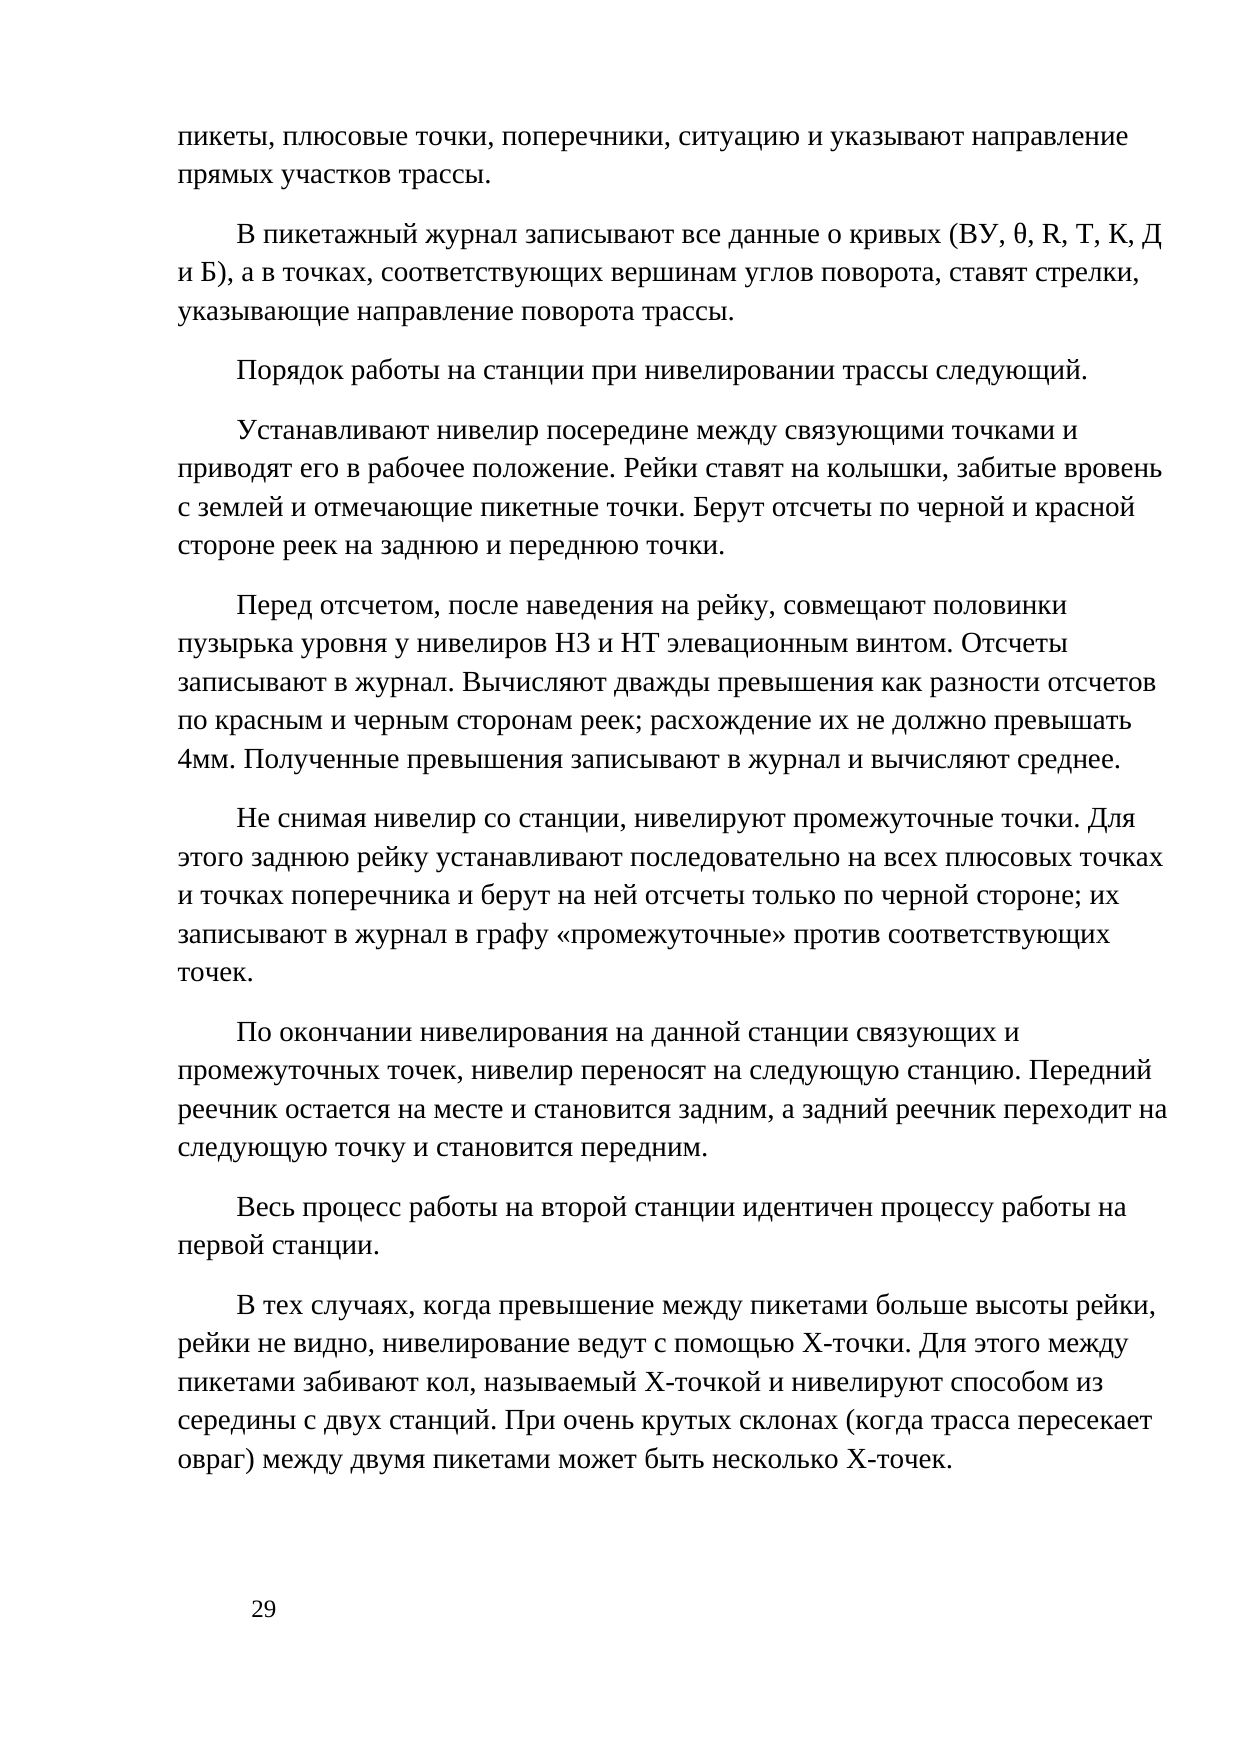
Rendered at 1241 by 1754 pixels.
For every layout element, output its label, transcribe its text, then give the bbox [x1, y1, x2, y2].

text По окончании нивелирования на данной станции связующих и промежуточных точек, нивелир переносят на следующую станцию. Передний реечник остается на месте и становится задним, а задний реечник переходит на следующую точку и становится передним. [177, 1014, 1181, 1163]
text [177, 118, 1181, 190]
text Перед отсчетом, после наведения на рейку, совмещают половинки пузырька уровня у нивелиров Н3 и НТ элевационным винтом. Отсчеты записывают в журнал. Вычисляют дважды превышения как разности отсчетов по красным и черным сторонам реек; расхождение их не должно превышать 4мм. Полученные превышения записывают в журнал и вычисляют среднее. [177, 587, 1181, 774]
text Порядок работы на станции при нивелировании трассы следующий. [177, 352, 1181, 386]
text Не снимая нивелир со станции, нивелируют промежуточные точки. Для этого заднюю рейку устанавливают последовательно на всех плюсовых точках и точках поперечника и берут на ней отсчеты только по черной стороне; их записывают в журнал в графу «промежуточные» против соответствующих точек. [177, 800, 1181, 988]
text В пикетажный журнал записывают все данные о кривых (ВУ, θ, R, Т, К, Д и Б), а в точках, соответствующих вершинам углов поворота, ставят стрелки, указывающие направление поворота трассы. [177, 216, 1181, 327]
text В тех случаях, когда превышение между пикетами больше высоты рейки, рейки не видно, нивелирование ведут с помощью Х-точки. Для этого между пикетами забивают кол, называемый Х-точкой и нивелируют способом из середины с двух станций. При очень крутых склонах (когда трасса пересекает овраг) между двумя пикетами может быть несколько Х-точек. [177, 1287, 1181, 1474]
text Устанавливают нивелир посередине между связующими точками и приводят его в рабочее положение. Рейки ставят на колышки, забитые вровень с землей и отмечающие пикетные точки. Берут отсчеты по черной и красной стороне реек на заднюю и переднюю точки. [177, 412, 1181, 561]
text Весь процесс работы на второй станции идентичен процессу работы на первой станции. [177, 1189, 1181, 1261]
